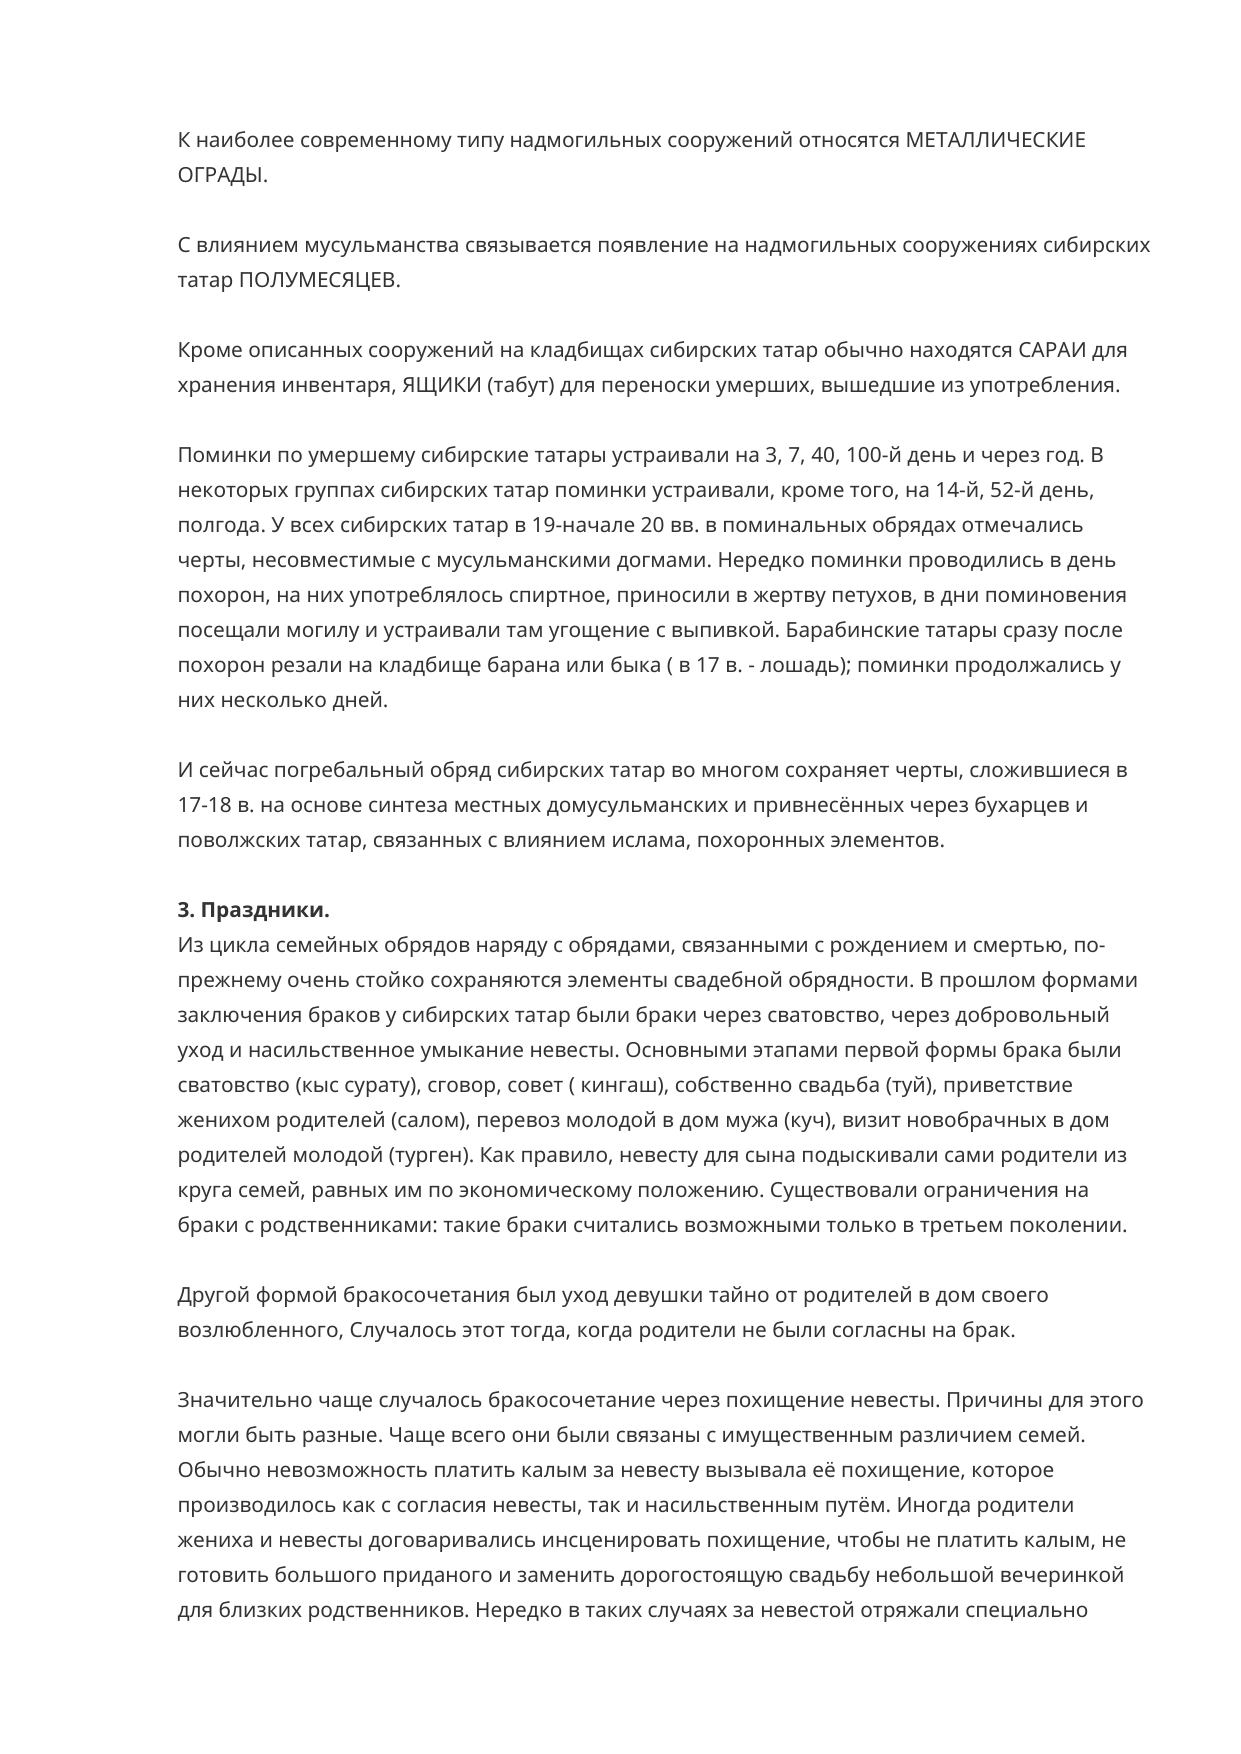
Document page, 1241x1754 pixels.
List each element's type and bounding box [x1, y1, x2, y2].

text [177, 118, 1152, 1623]
